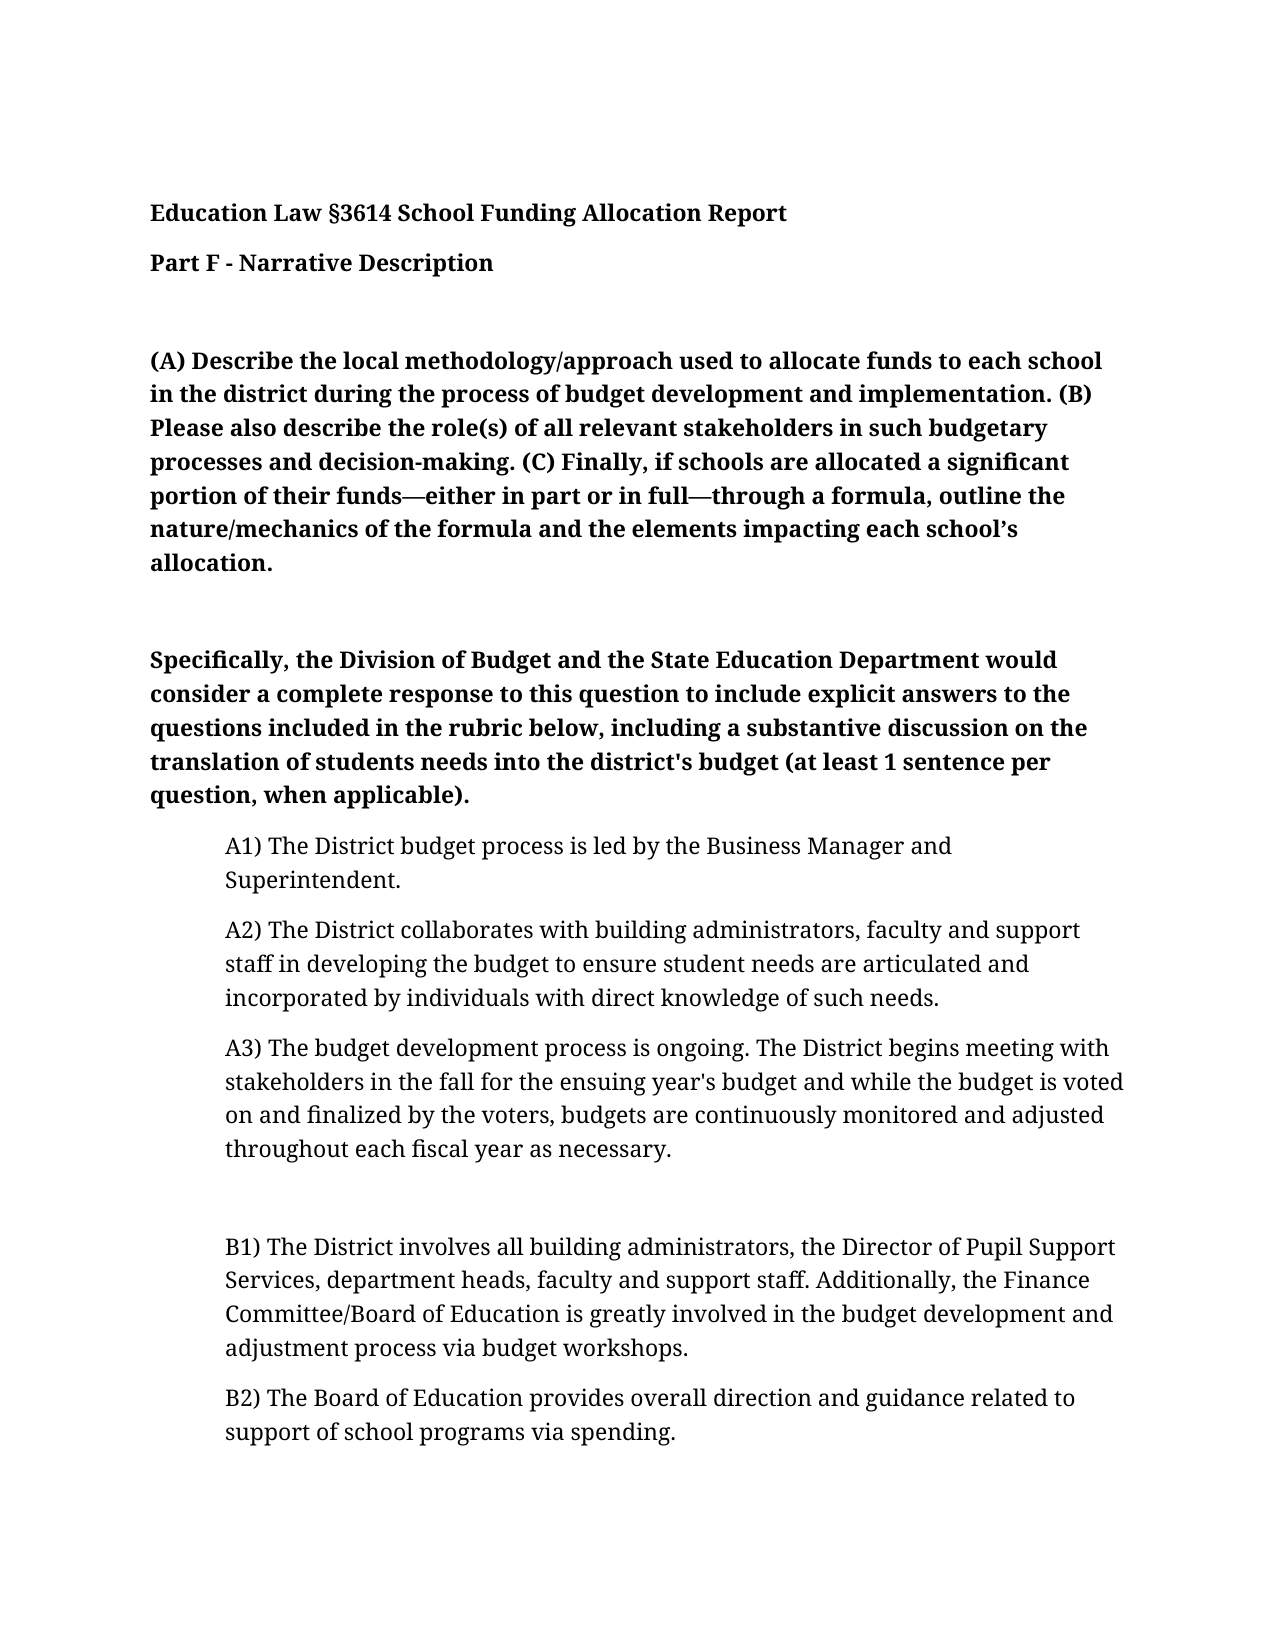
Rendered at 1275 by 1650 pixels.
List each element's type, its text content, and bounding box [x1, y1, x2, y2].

text Education Law §3614 School Funding Allocation Report [150, 197, 1125, 228]
text A2) The District collaborates with building administrators, faculty and support staff in developing the budget to ensure student needs are articulated and incorporated by individuals with direct knowledge of such needs. [225, 914, 1125, 1013]
text A1) The District budget process is led by the Business Manager and Superintendent. [225, 830, 1125, 895]
text Specifically, the Division of Budget and the State Education Department would consider a complete response to this question to include explicit answers to the questions included in the rubric below, including a substantive discussion on the translation of students needs into the district's budget (at least 1 sentence per question, when applicable). [150, 644, 1125, 811]
text B1) The District involves all building administrators, the Director of Pupil Support Services, department heads, faculty and support staff. Additionally, the Finance Committee/Board of Education is greatly involved in the budget development and adjustment process via budget workshops. [225, 1230, 1125, 1363]
text A3) The budget development process is ongoing. The District begins meeting with stakeholders in the fall for the ensuing year's budget and while the budget is voted on and finalized by the voters, budgets are continuously monitored and adjusted throughout each fiscal year as necessary. [225, 1032, 1125, 1164]
list (A) Describe the local methodology/approach used to allocate funds to each school in the district during the process of budget development and implementation. (B) Please also describe the role(s) of all relevant stakeholders in such budgetary processes and decision-making. (C) Finally, if schools are allocated a significant portion of their funds—either in part or in full—through a formula, outline the nature/mechanics of the formula and the elements impacting each school’s allocation. [150, 344, 1125, 578]
text Part F - Narrative Description [150, 247, 1125, 278]
text B2) The Board of Education provides overall direction and guidance related to support of school programs via spending. [225, 1382, 1125, 1447]
